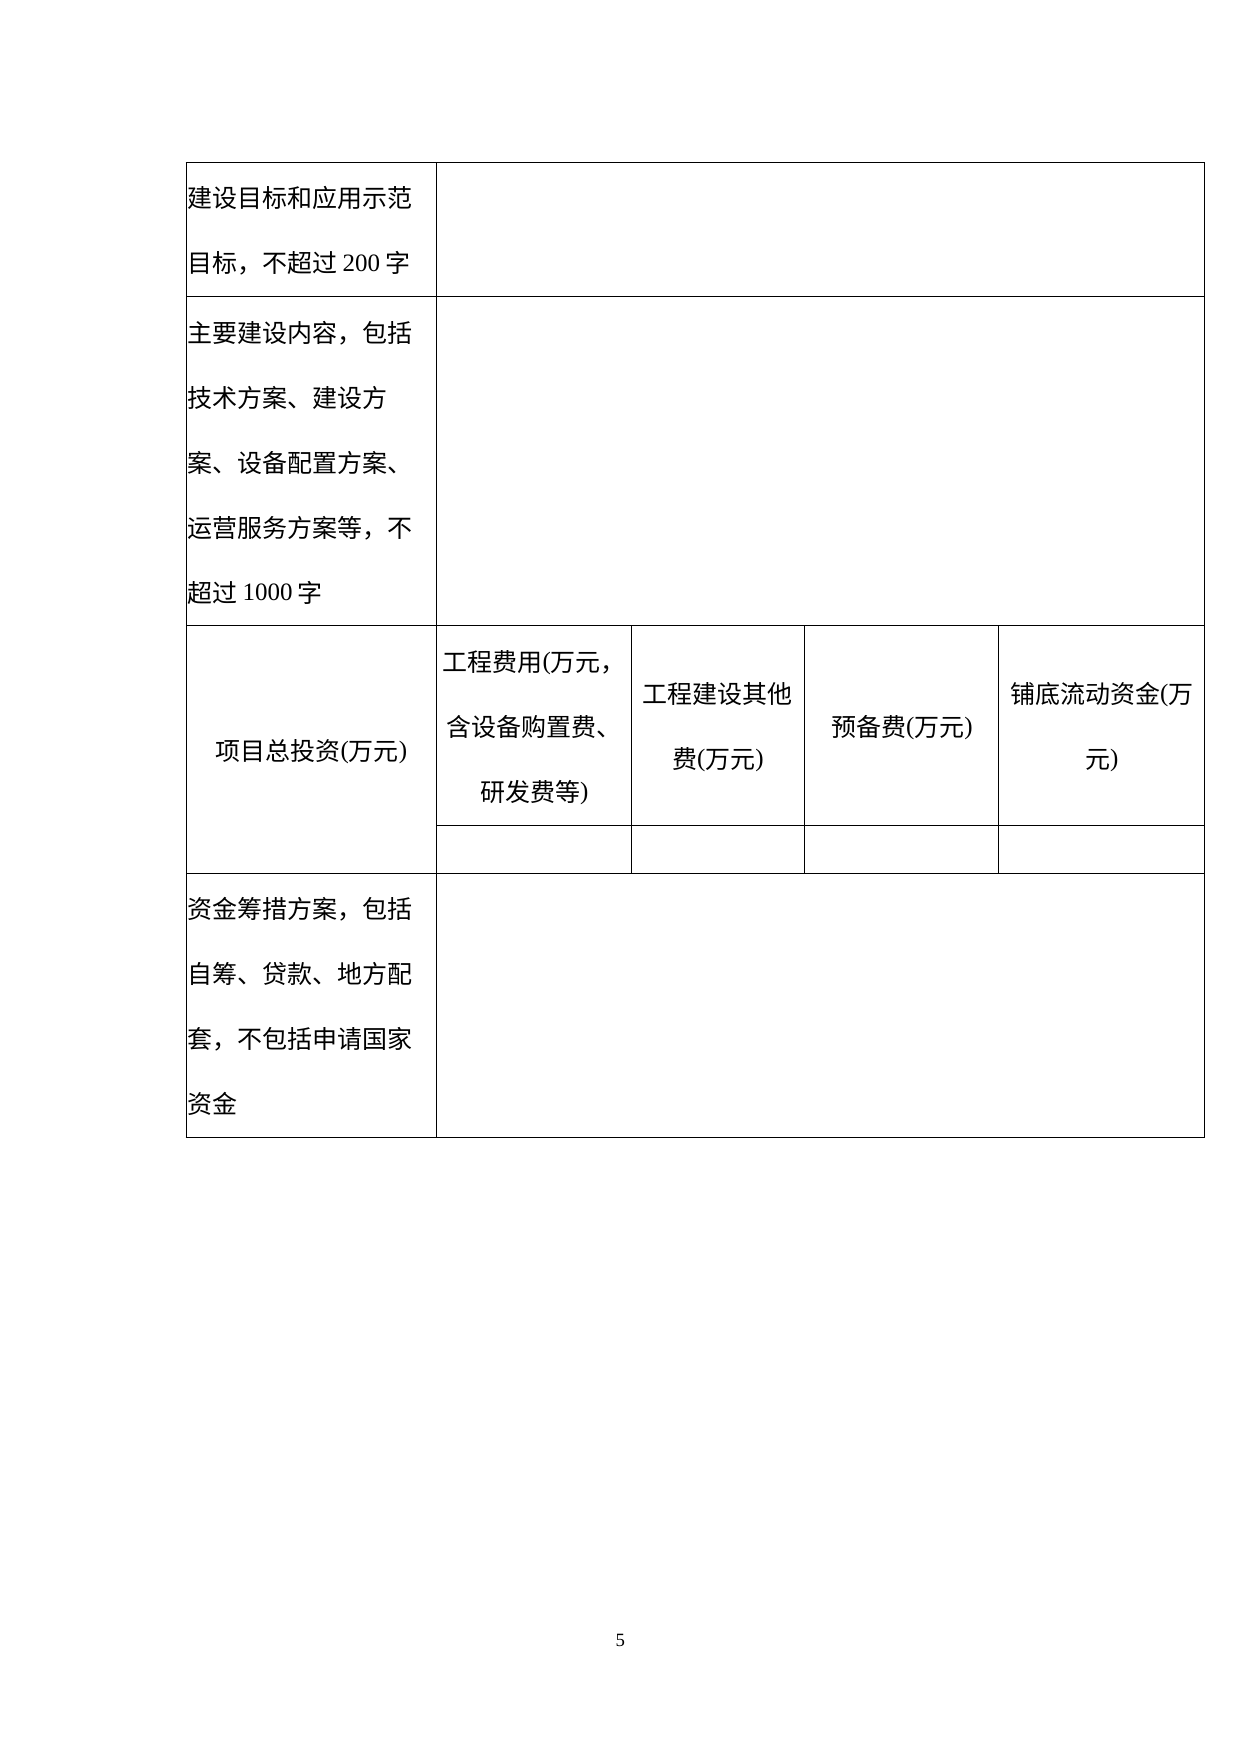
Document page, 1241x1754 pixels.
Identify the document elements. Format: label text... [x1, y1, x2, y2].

table_cell [805, 826, 998, 873]
table_cell 工程费用(万元，含设备购置费、研发费等) [437, 626, 631, 824]
table_cell 铺底流动资金(万元) [999, 626, 1204, 824]
table_cell 资金筹措方案，包括自筹、贷款、地方配套，不包括申请国家资金 [187, 874, 436, 1137]
table_cell 工程建设其他费(万元) [632, 626, 804, 824]
table_cell 建设目标和应用示范目标，不超过200字 [187, 163, 436, 296]
table_cell [632, 826, 804, 873]
table_cell [437, 163, 1204, 296]
table_cell [437, 826, 631, 873]
table_cell 项目总投资(万元) [187, 626, 436, 873]
table_cell 主要建设内容，包括技术方案、建设方案、设备配置方案、运营服务方案等，不超过1000字 [187, 297, 436, 625]
table_cell [437, 874, 1204, 1137]
table_cell [999, 826, 1204, 873]
table_cell 预备费(万元) [805, 626, 998, 824]
table_cell [437, 297, 1204, 625]
